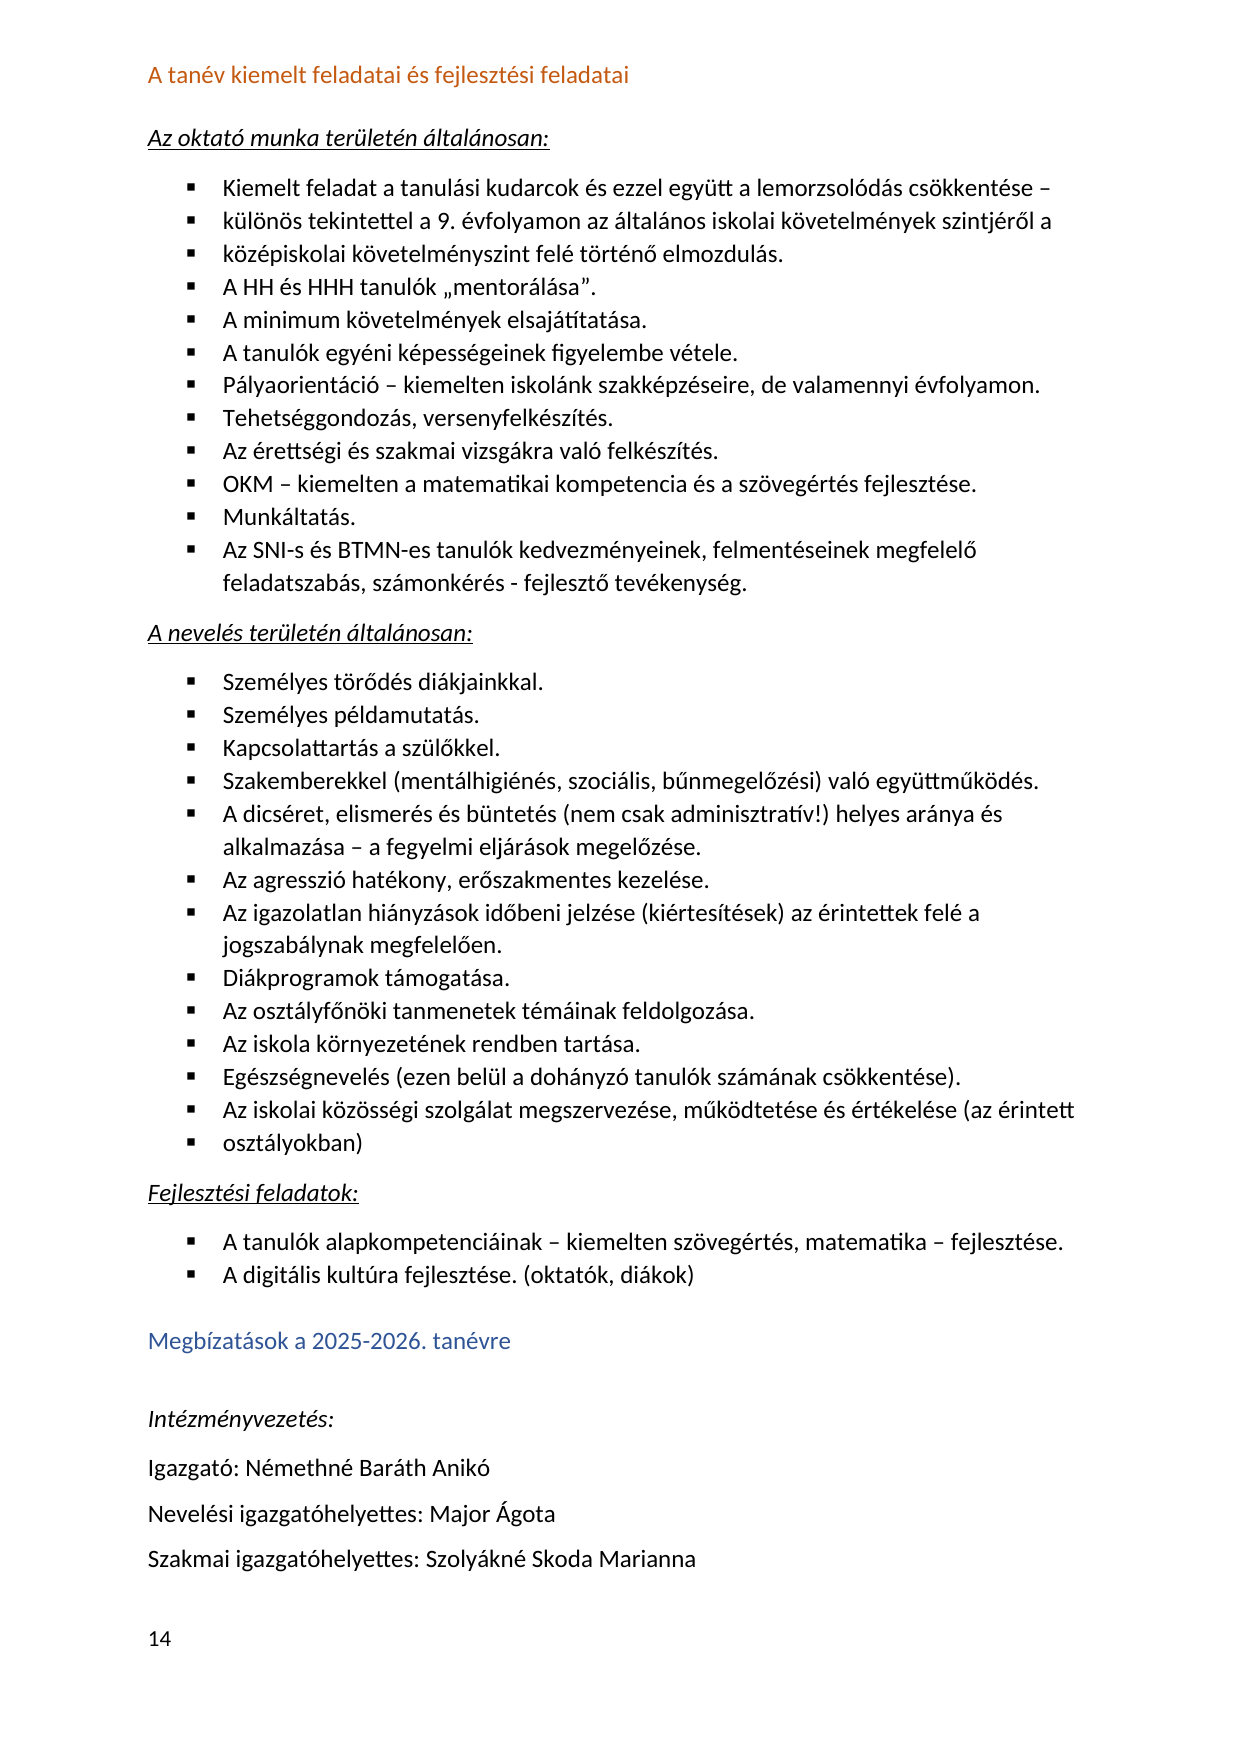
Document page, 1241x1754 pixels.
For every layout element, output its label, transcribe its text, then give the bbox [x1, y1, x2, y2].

list középiskolai követelményszint felé történő elmozdulás. [185, 238, 1093, 268]
list Egészségnevelés (ezen belül a dohányzó tanulók számának csökkentése). [185, 1061, 1093, 1092]
list Munkáltatás. [185, 501, 1093, 532]
text Intézményvezetés: [148, 1403, 1093, 1433]
list Pályaorientáció – kiemelten iskolánk szakképzéseire, de valamennyi évfolyamon. [185, 369, 1093, 400]
list OKM – kiemelten a matematikai kompetencia és a szövegértés fejlesztése. [185, 468, 1093, 499]
list Kapcsolattartás a szülőkkel. [185, 732, 1093, 763]
list Az agresszió hatékony, erőszakmentes kezelése. [185, 864, 1093, 894]
list A minimum követelmények elsajátítatása. [185, 304, 1093, 334]
list Szakemberekkel (mentálhigiénés, szociális, bűnmegelőzési) való együttműködés. [185, 765, 1093, 796]
list Kiemelt feladat a tanulási kudarcok és ezzel együtt a lemorzsolódás csökkentése – [185, 172, 1093, 203]
list Személyes példamutatás. [185, 699, 1093, 730]
list Az iskola környezetének rendben tartása. [185, 1028, 1093, 1059]
text Az oktató munka területén általánosan: [148, 122, 1093, 153]
text Fejlesztési feladatok: [148, 1177, 1093, 1207]
list A tanulók egyéni képességeinek figyelembe vétele. [185, 337, 1093, 367]
list A dicséret, elismerés és büntetés (nem csak adminisztratív!) helyes aránya és alkalmazása – a fegyelmi eljárások megelőzése. [185, 798, 1093, 861]
list Az érettségi és szakmai vizsgákra való felkészítés. [185, 435, 1093, 466]
list Diákprogramok támogatása. [185, 962, 1093, 993]
list Tehetséggondozás, versenyfelkészítés. [185, 402, 1093, 433]
list A HH és HHH tanulók „mentorálása”. [185, 271, 1093, 301]
text Igazgató: Némethné Baráth Anikó [148, 1452, 1093, 1483]
list A tanulók alapkompetenciáinak – kiemelten szövegértés, matematika – fejlesztése. [185, 1226, 1093, 1257]
subtitle A tanév kiemelt feladatai és fejlesztési feladatai [148, 59, 1093, 89]
subtitle Megbízatások a 2025-2026. tanévre [148, 1325, 1093, 1356]
text Szakmai igazgatóhelyettes: Szolyákné Skoda Marianna [148, 1543, 1093, 1574]
list Az igazolatlan hiányzások időbeni jelzése (kiértesítések) az érintettek felé a jogszabálynak megfelelően. [185, 897, 1093, 960]
list A digitális kultúra fejlesztése. (oktatók, diákok) [185, 1259, 1093, 1290]
text Nevelési igazgatóhelyettes: Major Ágota [148, 1498, 1093, 1528]
list Az iskolai közösségi szolgálat megszervezése, működtetése és értékelése (az érintett [185, 1094, 1093, 1125]
text A nevelés területén általánosan: [148, 617, 1093, 647]
list Az SNI-s és BTMN-es tanulók kedvezményeinek, felmentéseinek megfelelő feladatszabás, számonkérés - fejlesztő tevékenység. [185, 534, 1093, 598]
list különös tekintettel a 9. évfolyamon az általános iskolai követelmények szintjéről a [185, 205, 1093, 236]
list osztályokban) [185, 1127, 1093, 1158]
list Személyes törődés diákjainkkal. [185, 666, 1093, 697]
list Az osztályfőnöki tanmenetek témáinak feldolgozása. [185, 995, 1093, 1026]
